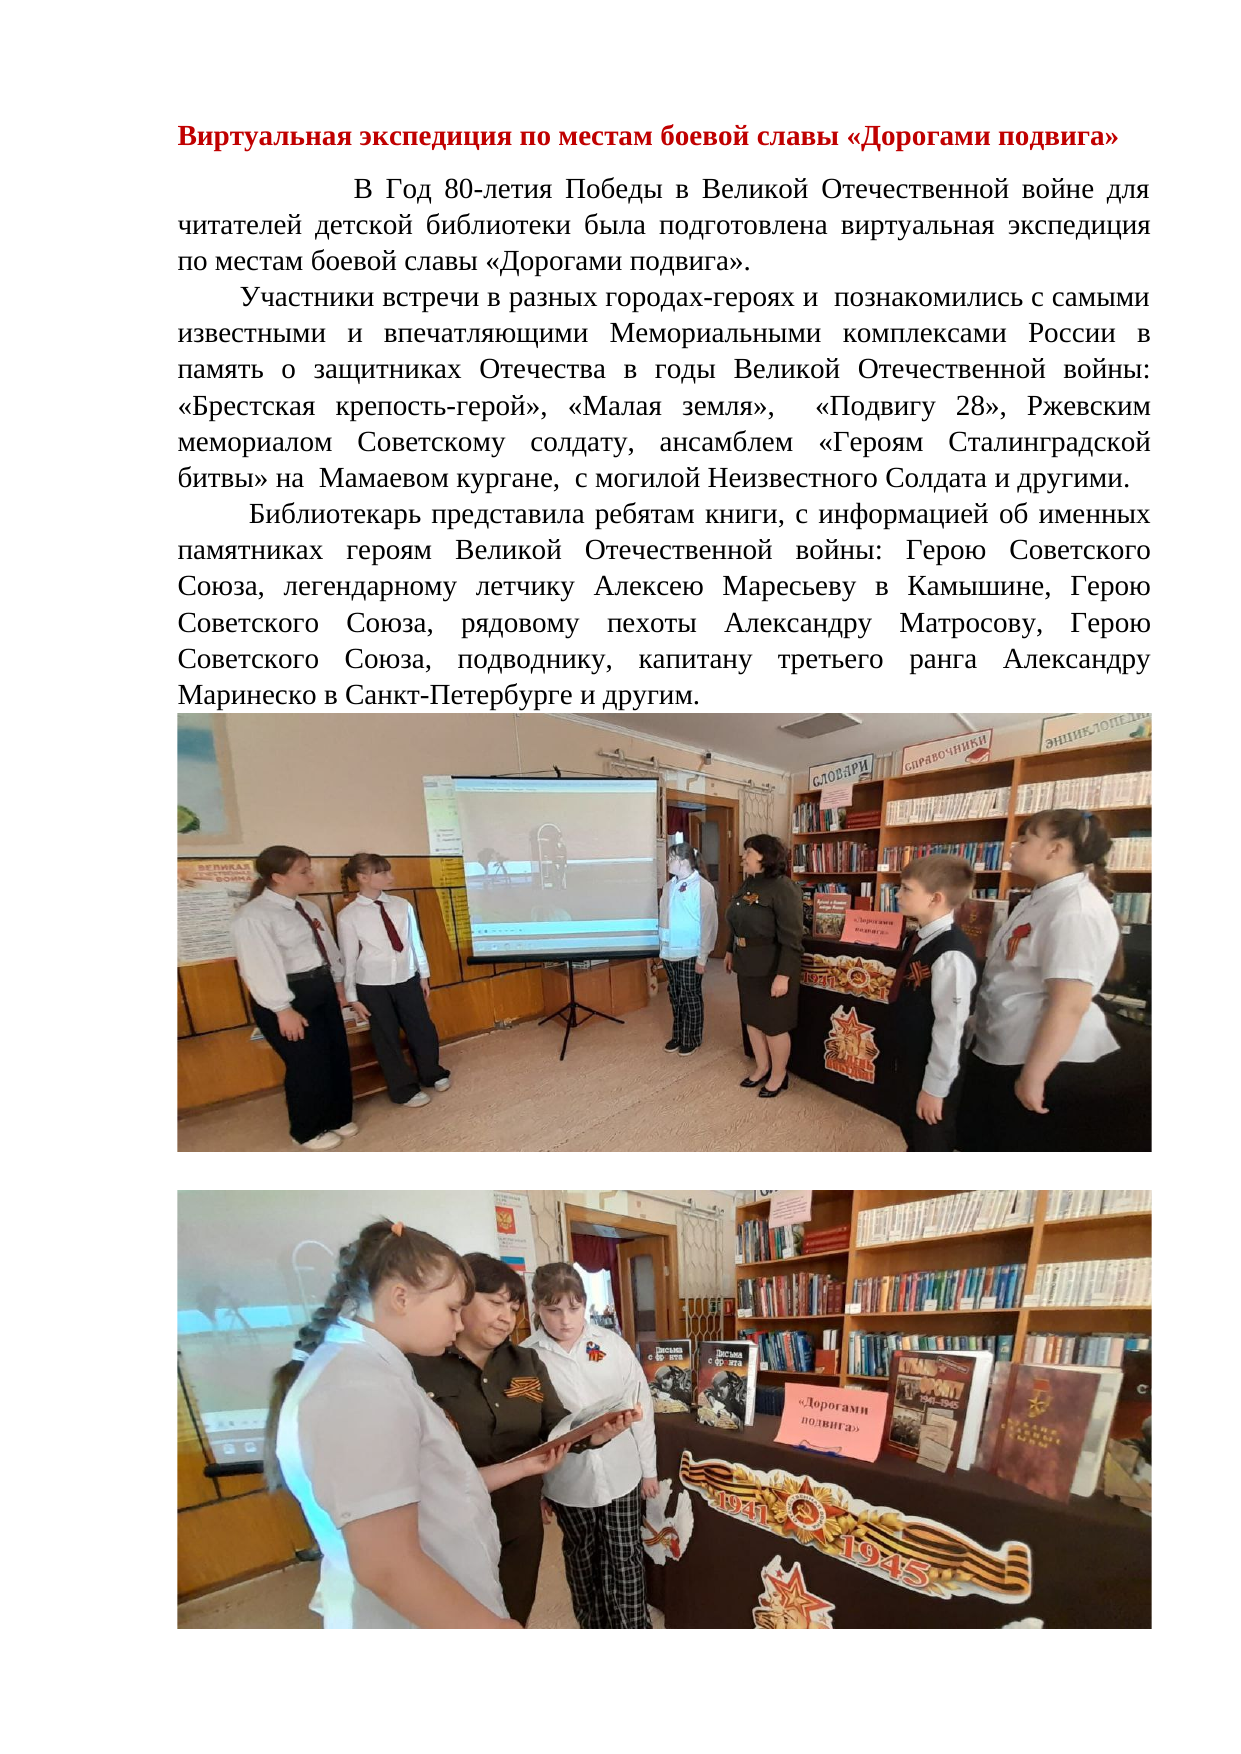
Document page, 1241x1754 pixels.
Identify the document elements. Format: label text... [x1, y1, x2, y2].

picture [177, 1190, 1152, 1629]
text Участники встречи в разных городах-героях и познакомились с самыми известными и впечатляющими Мемориальными комплексами России в память о защитниках Отечества в годы Великой Отечественной войны: «Брестская крепость‑герой», «Малая земля», «Подвигу 28», Ржевским мемориалом Советскому солдату, ансамблем «Героям Сталинградской битвы» на Мамаевом кургане, с могилой Неизвестного Солдата и другими. [177, 279, 1152, 494]
picture [177, 713, 1152, 1152]
text В Год 80-летия Победы в Великой Отечественной войне для читателей детской библиотеки была подготовлена виртуальная экспедиция по местам боевой славы «Дорогами подвига». [177, 171, 1152, 277]
text Библиотекарь представила ребятам книги, с информацией об именных памятниках героям Великой Отечественной войны: Герою Советского Союза, легендарному летчику Алексею Маресьеву в Камышине, Герою Советского Союза, рядовому пехоты Александру Матросову, Герою Советского Союза, подводнику, капитану третьего ранга Александру Маринеско в Санкт-Петербурге и другим. [177, 496, 1152, 711]
text Виртуальная экспедиция по местам боевой славы «Дорогами подвига» [177, 118, 1152, 152]
